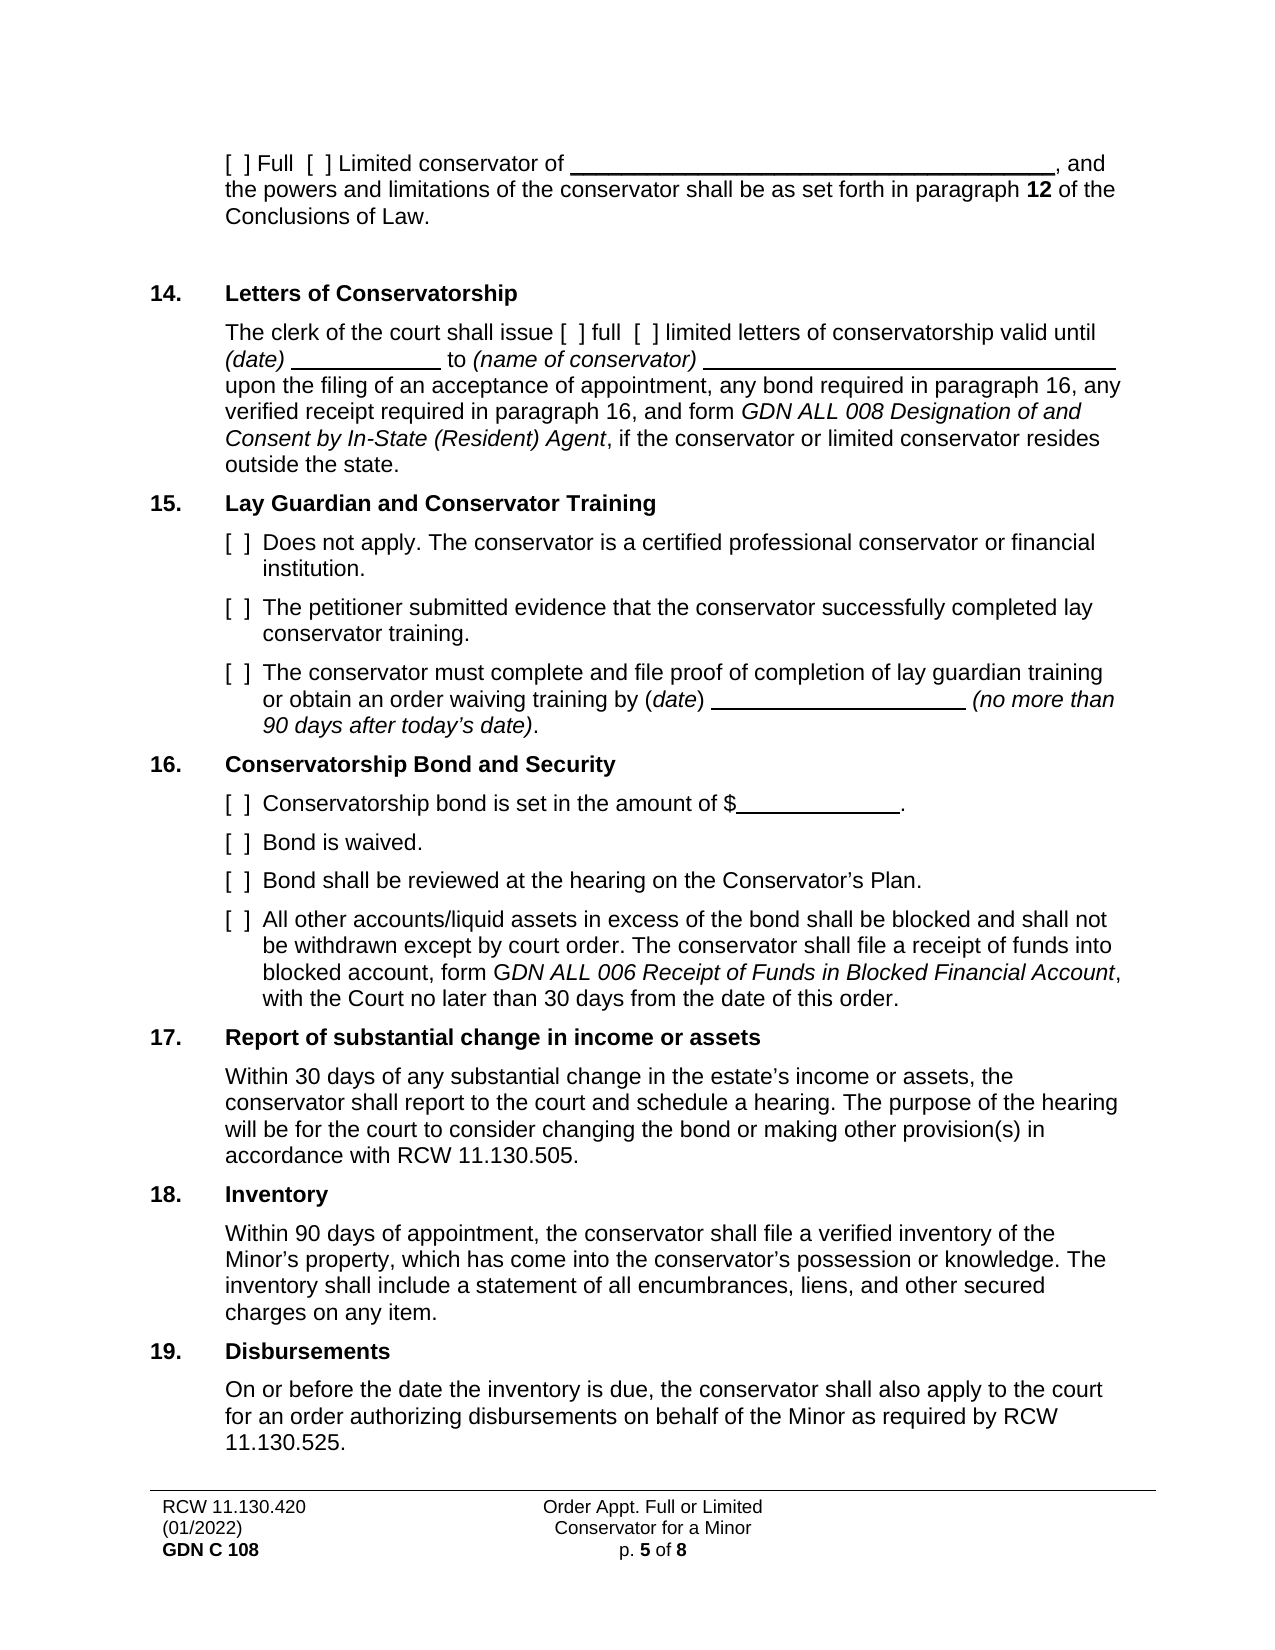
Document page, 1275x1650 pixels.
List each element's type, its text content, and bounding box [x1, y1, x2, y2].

text The clerk of the court shall issue [ ] full [ ] limited letters of conservatorship valid until (date) to (name of conservator) upon the filing of an acceptance of appointment, any bond required in paragraph 16, any verified receipt required in paragraph 16, and form GDN ALL 008 Designation of and Consent by In-State (Resident) Agent, if the conservator or limited conservator resides outside the state. [225, 319, 1125, 477]
text [ ] Full [ ] Limited conservator of ______________________________________, and the powers and limitations of the conservator shall be as set forth in paragraph 12 of the Conclusions of Law. [225, 150, 1125, 229]
text [ ] Bond shall be reviewed at the hearing on the Conservator’s Plan. [225, 867, 1125, 894]
text [ ] All other accounts/liquid assets in excess of the bond shall be blocked and shall not be withdrawn except by court order. The conservator shall file a receipt of funds into blocked account, form GDN ALL 006 Receipt of Funds in Blocked Financial Account, with the Court no later than 30 days from the date of this order. [225, 906, 1125, 1012]
text [ ] The petitioner submitted evidence that the conservator successfully completed lay conservator training. [225, 594, 1125, 647]
text 16. Conservatorship Bond and Security [150, 751, 1125, 777]
text 19. Disbursements [150, 1338, 1125, 1364]
text 15. Lay Guardian and Conservator Training [150, 490, 1125, 516]
text On or before the date the inventory is due, the conservator shall also apply to the court for an order authorizing disbursements on behalf of the Minor as required by RCW 11.130.525. [225, 1376, 1125, 1456]
text [ ] The conservator must complete and file proof of completion of lay guardian training or obtain an order waiving training by (date) (no more than 90 days after today’s date). [225, 659, 1125, 738]
text 17. Report of substantial change in income or assets [150, 1024, 1125, 1050]
text Within 30 days of any substantial change in the estate’s income or assets, the conservator shall report to the court and schedule a hearing. The purpose of the hearing will be for the court to consider changing the bond or making other provision(s) in accordance with RCW 11.130.505. [225, 1063, 1125, 1168]
text [ ] Conservatorship bond is set in the amount of $ . [225, 789, 1125, 816]
text 14. Letters of Conservatorship [150, 280, 1125, 307]
text [ ] Does not apply. The conservator is a certified professional conservator or financial institution. [225, 529, 1125, 581]
text 18. Inventory [150, 1181, 1125, 1207]
text Within 90 days of appointment, the conservator shall file a verified inventory of the Minor’s property, which has come into the conservator’s possession or knowledge. The inventory shall include a statement of all encumbrances, liens, and other secured charges on any item. [225, 1220, 1125, 1325]
text [ ] Bond is waived. [225, 828, 1125, 855]
